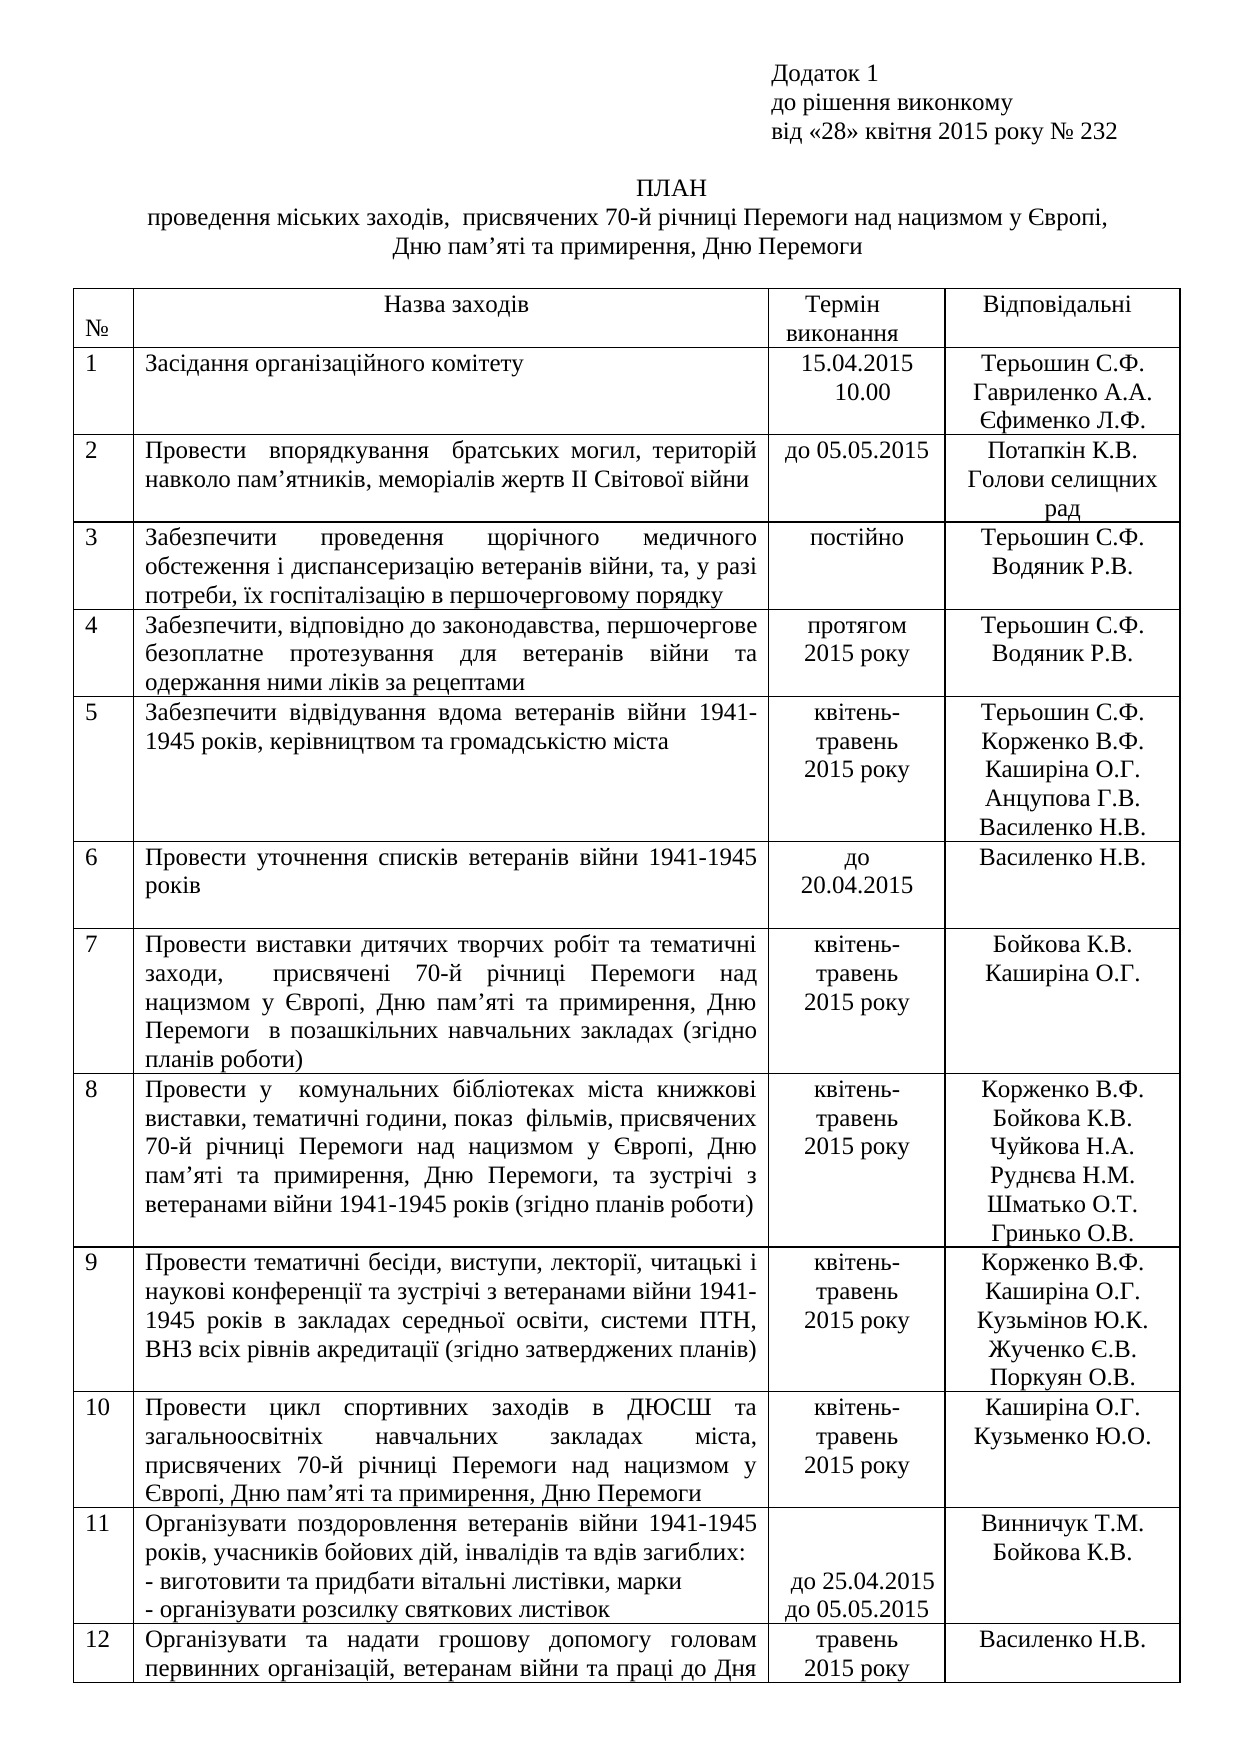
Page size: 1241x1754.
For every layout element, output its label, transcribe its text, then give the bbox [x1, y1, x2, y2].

table_cell протягом 2015 року [769, 610, 944, 696]
table_cell 8 [74, 1074, 133, 1246]
table_cell 5 [74, 697, 133, 841]
text Додаток 1 [177, 58, 1152, 87]
table_cell 12 [74, 1624, 133, 1682]
table_cell 11 [74, 1508, 133, 1623]
text до рішення виконкому [177, 87, 1152, 116]
table_cell травень 2015 року [769, 1624, 944, 1682]
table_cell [134, 1624, 768, 1682]
table_cell Василенко Н.В. [946, 842, 1179, 928]
table_cell 9 [74, 1248, 133, 1391]
table_cell квітень-травень 2015 року [769, 1074, 944, 1246]
table_cell Забезпечити, відповідно до законодавства, першочергове безоплатне протезування для ветеранів війни та одержання ними ліків за рецептами [134, 610, 768, 696]
table_cell 3 [74, 523, 133, 609]
table_cell квітень-травень 2015 року [769, 929, 944, 1073]
table_cell Засідання організаційного комітету [134, 348, 768, 434]
table_cell 15.04.2015 10.00 [769, 348, 944, 434]
table_cell Забезпечити проведення щорічного медичного обстеження і диспансеризацію ветеранів війни, та, у разі потреби, їх госпіталізацію в першочерговому порядку [134, 523, 768, 609]
table_cell Провести уточнення списків ветеранів війни 1941-1945 років [134, 842, 768, 928]
table_cell до 20.04.2015 [769, 842, 944, 928]
table_cell Терьошин С.Ф. Корженко В.Ф. Каширіна О.Г. Анцупова Г.В. Василенко Н.В. [946, 697, 1179, 841]
table_cell 10 [74, 1392, 133, 1507]
table_cell Провести цикл спортивних заходів в ДЮСШ та загальноосвітніх навчальних закладах міста, присвячених 70-й річниці Перемоги над нацизмом у Європі, Дню пам’яті та примирення, Дню Перемоги [134, 1392, 768, 1507]
table_cell 4 [74, 610, 133, 696]
table_cell 6 [74, 842, 133, 928]
table_cell 2 [74, 435, 133, 521]
table_cell Корженко В.Ф. Бойкова К.В. Чуйкова Н.А. Руднєва Н.М. Шматько О.Т. Гринько О.В. [946, 1074, 1179, 1246]
table_cell Василенко Н.В. [946, 1624, 1179, 1682]
table_cell 7 [74, 929, 133, 1073]
table_cell квітень-травень 2015 року [769, 1392, 944, 1507]
table_cell до 25.04.2015 до 05.05.2015 [769, 1508, 944, 1623]
table_cell Провести впорядкування братських могил, територій навколо пам’ятників, меморіалів жертв ІІ Світової війни [134, 435, 768, 521]
table_header Термін виконання [769, 289, 944, 347]
table_cell Забезпечити відвідування вдома ветеранів війни 1941-1945 років, керівництвом та громадськістю міста [134, 697, 768, 841]
table_header Назва заходів [134, 289, 768, 347]
text проведення міських заходів, присвячених 70-й річниці Перемоги над нацизмом у Європі, [103, 202, 1152, 231]
table_cell квітень-травень 2015 року [769, 1248, 944, 1391]
table_header № [74, 289, 133, 347]
table_cell Терьошин С.Ф. Водяник Р.В. [946, 523, 1179, 609]
text від «28» квітня 2015 року № 232 [177, 116, 1152, 144]
table_header Відповідальні [946, 289, 1179, 347]
table_cell Бойкова К.В. Каширіна О.Г. [946, 929, 1179, 1073]
table_cell Потапкін К.В. Голови селищних рад [946, 435, 1179, 521]
table_cell Організувати поздоровлення ветеранів війни 1941-1945 років, учасників бойових дій, інвалідів та вдів загиблих: - виготовити та придбати вітальні листівки, марки - організувати розсилку святкових листівок [134, 1508, 768, 1623]
table_cell Терьошин С.Ф. Водяник Р.В. [946, 610, 1179, 696]
table_cell Корженко В.Ф. Каширіна О.Г. Кузьмінов Ю.К. Жученко Є.В. Поркуян О.В. [946, 1248, 1179, 1391]
table_cell Провести виставки дитячих творчих робіт та тематичні заходи, присвячені 70-й річниці Перемоги над нацизмом у Європі, Дню пам’яті та примирення, Дню Перемоги в позашкільних навчальних закладах (згідно планів роботи) [134, 929, 768, 1073]
table_cell квітень-травень 2015 року [769, 697, 944, 841]
table_cell Провести тематичні бесіди, виступи, лекторії, читацькі і наукові конференції та зустрічі з ветеранами війни 1941-1945 років в закладах середньої освіти, системи ПТН, ВНЗ всіх рівнів акредитації (згідно затверджених планів) [134, 1248, 768, 1391]
text ПЛАН [103, 173, 1152, 202]
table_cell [946, 1508, 1179, 1623]
table_cell Провести у комунальних бібліотеках міста книжкові виставки, тематичні години, показ фільмів, присвячених 70-й річниці Перемоги над нацизмом у Європі, Дню пам’яті та примирення, Дню Перемоги, та зустрічі з ветеранами війни 1941-1945 років (згідно планів роботи) [134, 1074, 768, 1246]
table_cell 1 [74, 348, 133, 434]
text Дню пам’яті та примирення, Дню Перемоги [103, 231, 1152, 259]
table_cell до 05.05.2015 [769, 435, 944, 521]
table_cell Каширіна О.Г. Кузьменко Ю.О. [946, 1392, 1179, 1507]
table_cell Терьошин С.Ф. Гавриленко А.А. Єфименко Л.Ф. [946, 348, 1179, 434]
table_cell постійно [769, 523, 944, 609]
